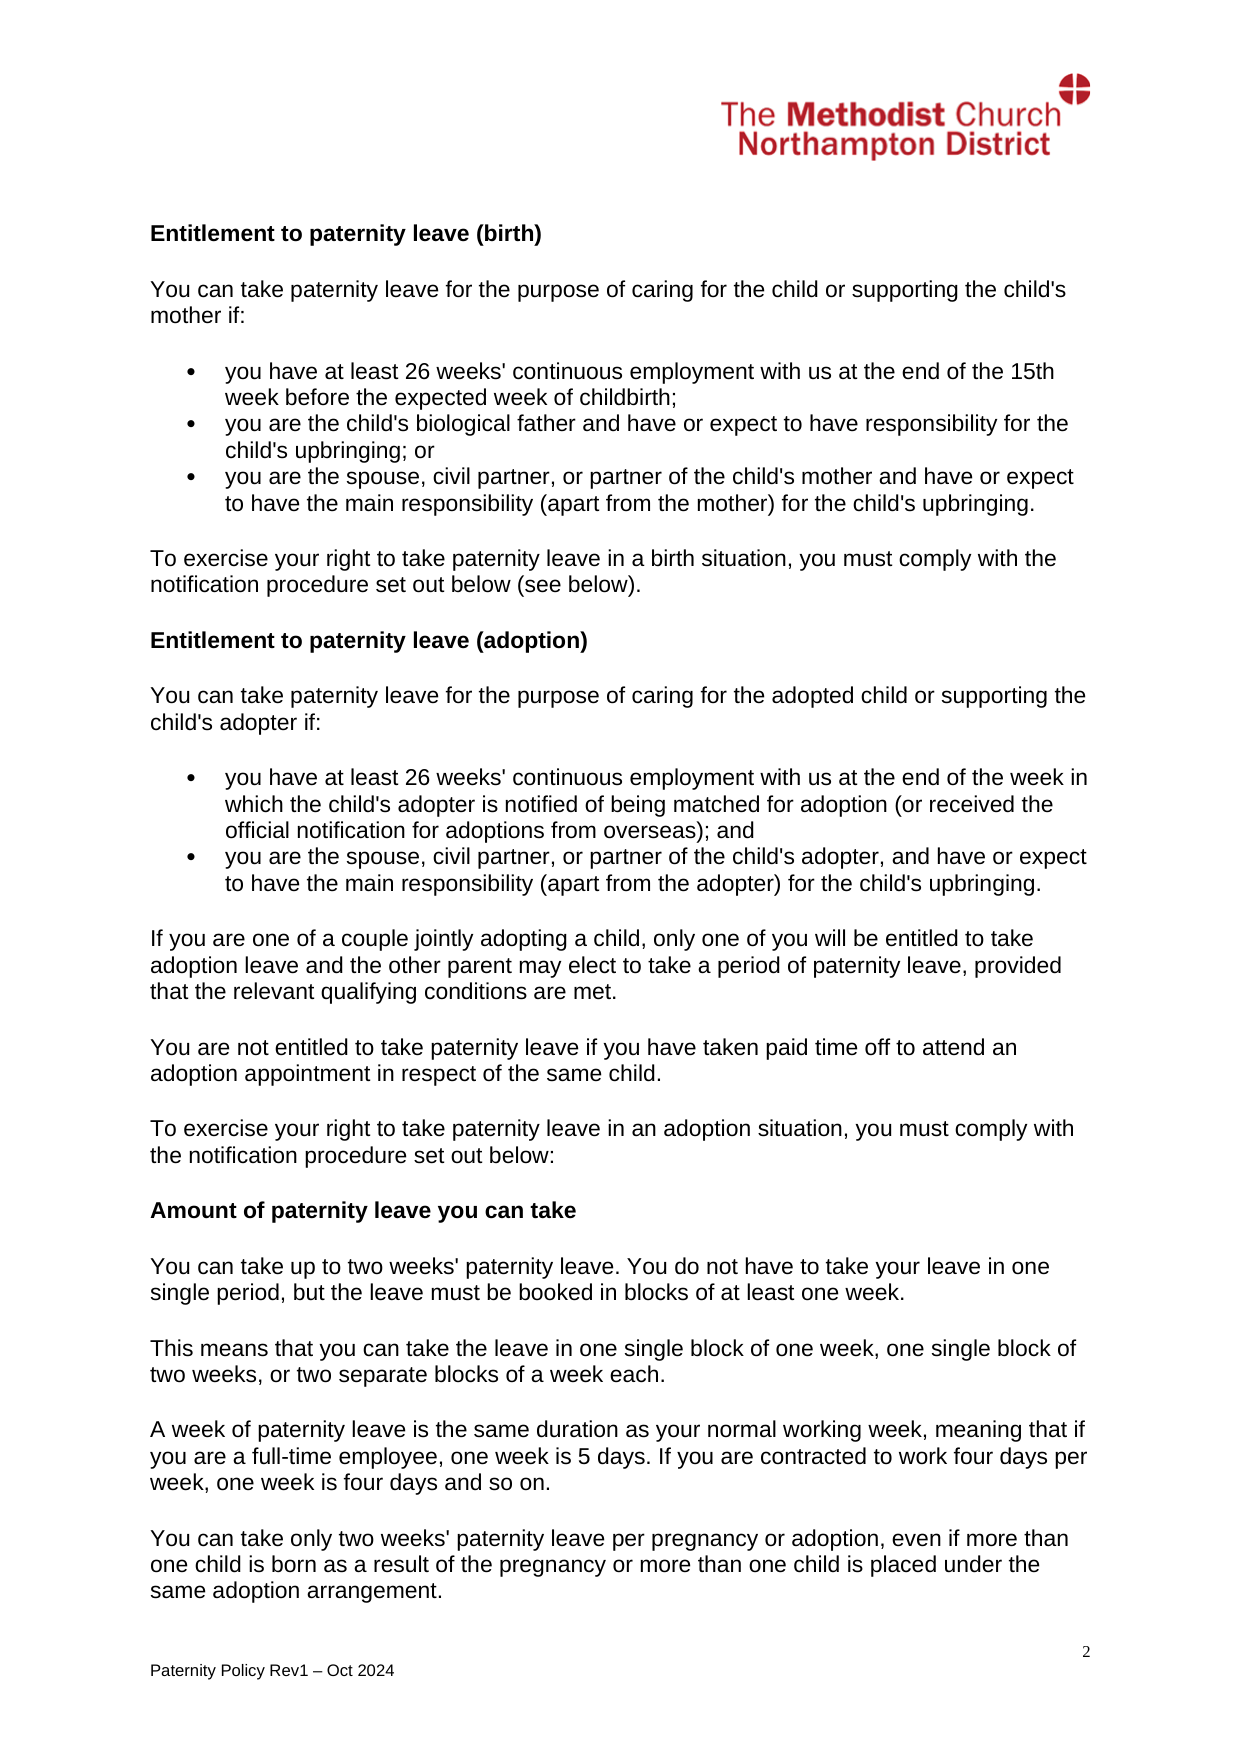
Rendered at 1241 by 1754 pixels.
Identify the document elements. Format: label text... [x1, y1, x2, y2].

list you are the child's biological father and have or expect to have responsibility for the child's upbringing; or [187, 410, 1090, 463]
text You can take up to two weeks' paternity leave. You do not have to take your leave in one single period, but the leave must be booked in blocks of at least one week. [150, 1253, 1090, 1305]
list you are the spouse, civil partner, or partner of the child's mother and have or expect to have the main responsibility (apart from the mother) for the child's upbringing. [187, 463, 1090, 516]
text You can take paternity leave for the purpose of caring for the adopted child or supporting the child's adopter if: [150, 682, 1090, 735]
text To exercise your right to take paternity leave in a birth situation, you must comply with the notification procedure set out below (see below). [150, 545, 1090, 598]
text A week of paternity leave is the same duration as your normal working week, meaning that if you are a full-time employee, one week is 5 days. If you are contracted to work four days per week, one week is four days and so on. [150, 1416, 1090, 1496]
text Entitlement to paternity leave (adoption) [150, 627, 1090, 653]
list you have at least 26 weeks' continuous employment with us at the end of the 15th week before the expected week of childbirth; [187, 358, 1090, 410]
text Entitlement to paternity leave (birth) [150, 220, 1090, 247]
text Amount of paternity leave you can take [150, 1197, 1090, 1223]
text You are not entitled to take paternity leave if you have taken paid time off to attend an adoption appointment in respect of the same child. [150, 1033, 1090, 1086]
text If you are one of a couple jointly adopting a child, only one of you will be entitled to take adoption leave and the other parent may elect to take a period of paternity leave, provided that the relevant qualifying conditions are met. [150, 925, 1090, 1004]
picture [721, 73, 1091, 165]
text You can take paternity leave for the purpose of caring for the child or supporting the child's mother if: [150, 276, 1090, 328]
text You can take only two weeks' paternity leave per pregnancy or adoption, even if more than one child is born as a result of the pregnancy or more than one child is placed under the same adoption arrangement. [150, 1525, 1090, 1604]
text This means that you can take the leave in one single block of one week, one single block of two weeks, or two separate blocks of a week each. [150, 1334, 1090, 1387]
text To exercise your right to take paternity leave in an adoption situation, you must comply with the notification procedure set out below: [150, 1115, 1090, 1168]
list you are the spouse, civil partner, or partner of the child's adopter, and have or expect to have the main responsibility (apart from the adopter) for the child's upbringing. [187, 843, 1090, 896]
list you have at least 26 weeks' continuous employment with us at the end of the week in which the child's adopter is notified of being matched for adoption (or received the official notification for adoptions from overseas); and [187, 764, 1090, 843]
